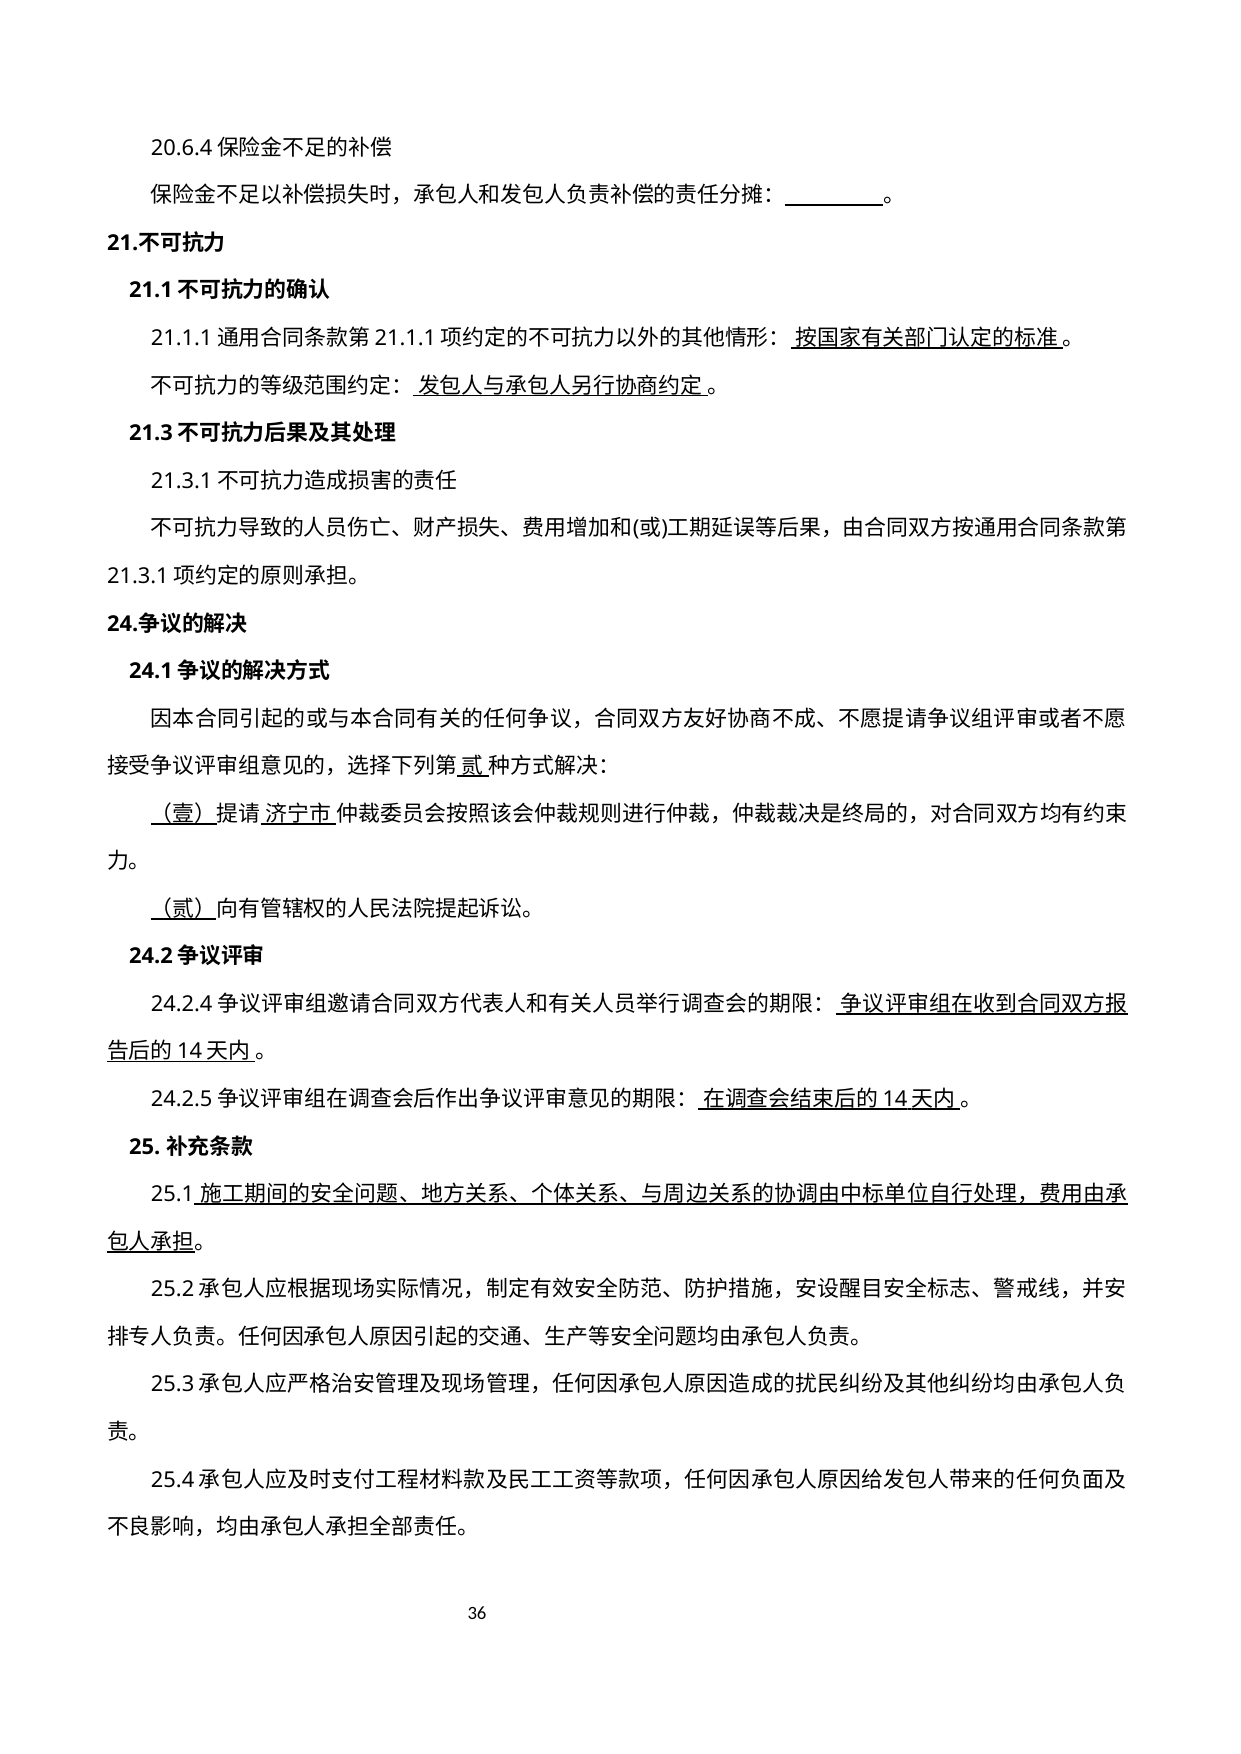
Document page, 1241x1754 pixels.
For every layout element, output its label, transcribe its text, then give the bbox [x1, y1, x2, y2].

text 24.2.4争议评审组邀请合同双方代表人和有关人员举行调查会的期限： 争议评审组在收到合同双方报告后的14天内 。 [107, 986, 1128, 1065]
subtitle 24.2争议评审 [107, 938, 1128, 970]
text 25.3承包人应严格治安管理及现场管理，任何因承包人原因造成的扰民纠纷及其他纠纷均由承包人负责。 [107, 1366, 1128, 1446]
text 24.争议的解决 [107, 606, 1128, 637]
text 25.2承包人应根据现场实际情况，制定有效安全防范、防护措施，安设醒目安全标志、警戒线，并安排专人负责。任何因承包人原因引起的交通、生产等安全问题均由承包人负责。 [107, 1271, 1128, 1351]
text 20.6.4保险金不足的补偿 [107, 130, 1128, 161]
text 因本合同引起的或与本合同有关的任何争议，合同双方友好协商不成、不愿提请争议组评审或者不愿接受争议评审组意见的，选择下列第 贰 种方式解决： [107, 701, 1128, 780]
text 21.3.1不可抗力造成损害的责任 [107, 463, 1128, 494]
subtitle 25. 补充条款 [107, 1129, 1128, 1160]
text 不可抗力的等级范围约定： 发包人与承包人另行协商约定 。 [107, 368, 1128, 399]
text 21.1.1通用合同条款第21.1.1项约定的不可抗力以外的其他情形： 按国家有关部门认定的标准 。 [107, 320, 1128, 352]
subtitle 24.1争议的解决方式 [107, 653, 1128, 685]
text 21.不可抗力 [107, 225, 1128, 257]
text 不可抗力导致的人员伤亡、财产损失、费用增加和(或)工期延误等后果，由合同双方按通用合同条款第21.3.1项约定的原则承担。 [107, 510, 1128, 590]
text （贰）向有管辖权的人民法院提起诉讼。 [107, 891, 1128, 922]
subtitle 21.3不可抗力后果及其处理 [107, 415, 1128, 447]
subtitle 21.1不可抗力的确认 [107, 272, 1128, 304]
text 25.4承包人应及时支付工程材料款及民工工资等款项，任何因承包人原因给发包人带来的任何负面及不良影响，均由承包人承担全部责任。 [107, 1462, 1128, 1541]
text （壹）提请 济宁市 仲裁委员会按照该会仲裁规则进行仲裁，仲裁裁决是终局的，对合同双方均有约束力。 [107, 796, 1128, 875]
text 25.1 施工期间的安全问题、地方关系、个体关系、与周边关系的协调由中标单位自行处理，费用由承包人承担。 [107, 1176, 1128, 1256]
text 保险金不足以补偿损失时，承包人和发包人负责补偿的责任分摊： 。 [107, 177, 1128, 209]
text 24.2.5争议评审组在调查会后作出争议评审意见的期限： 在调查会结束后的14天内 。 [107, 1081, 1128, 1113]
